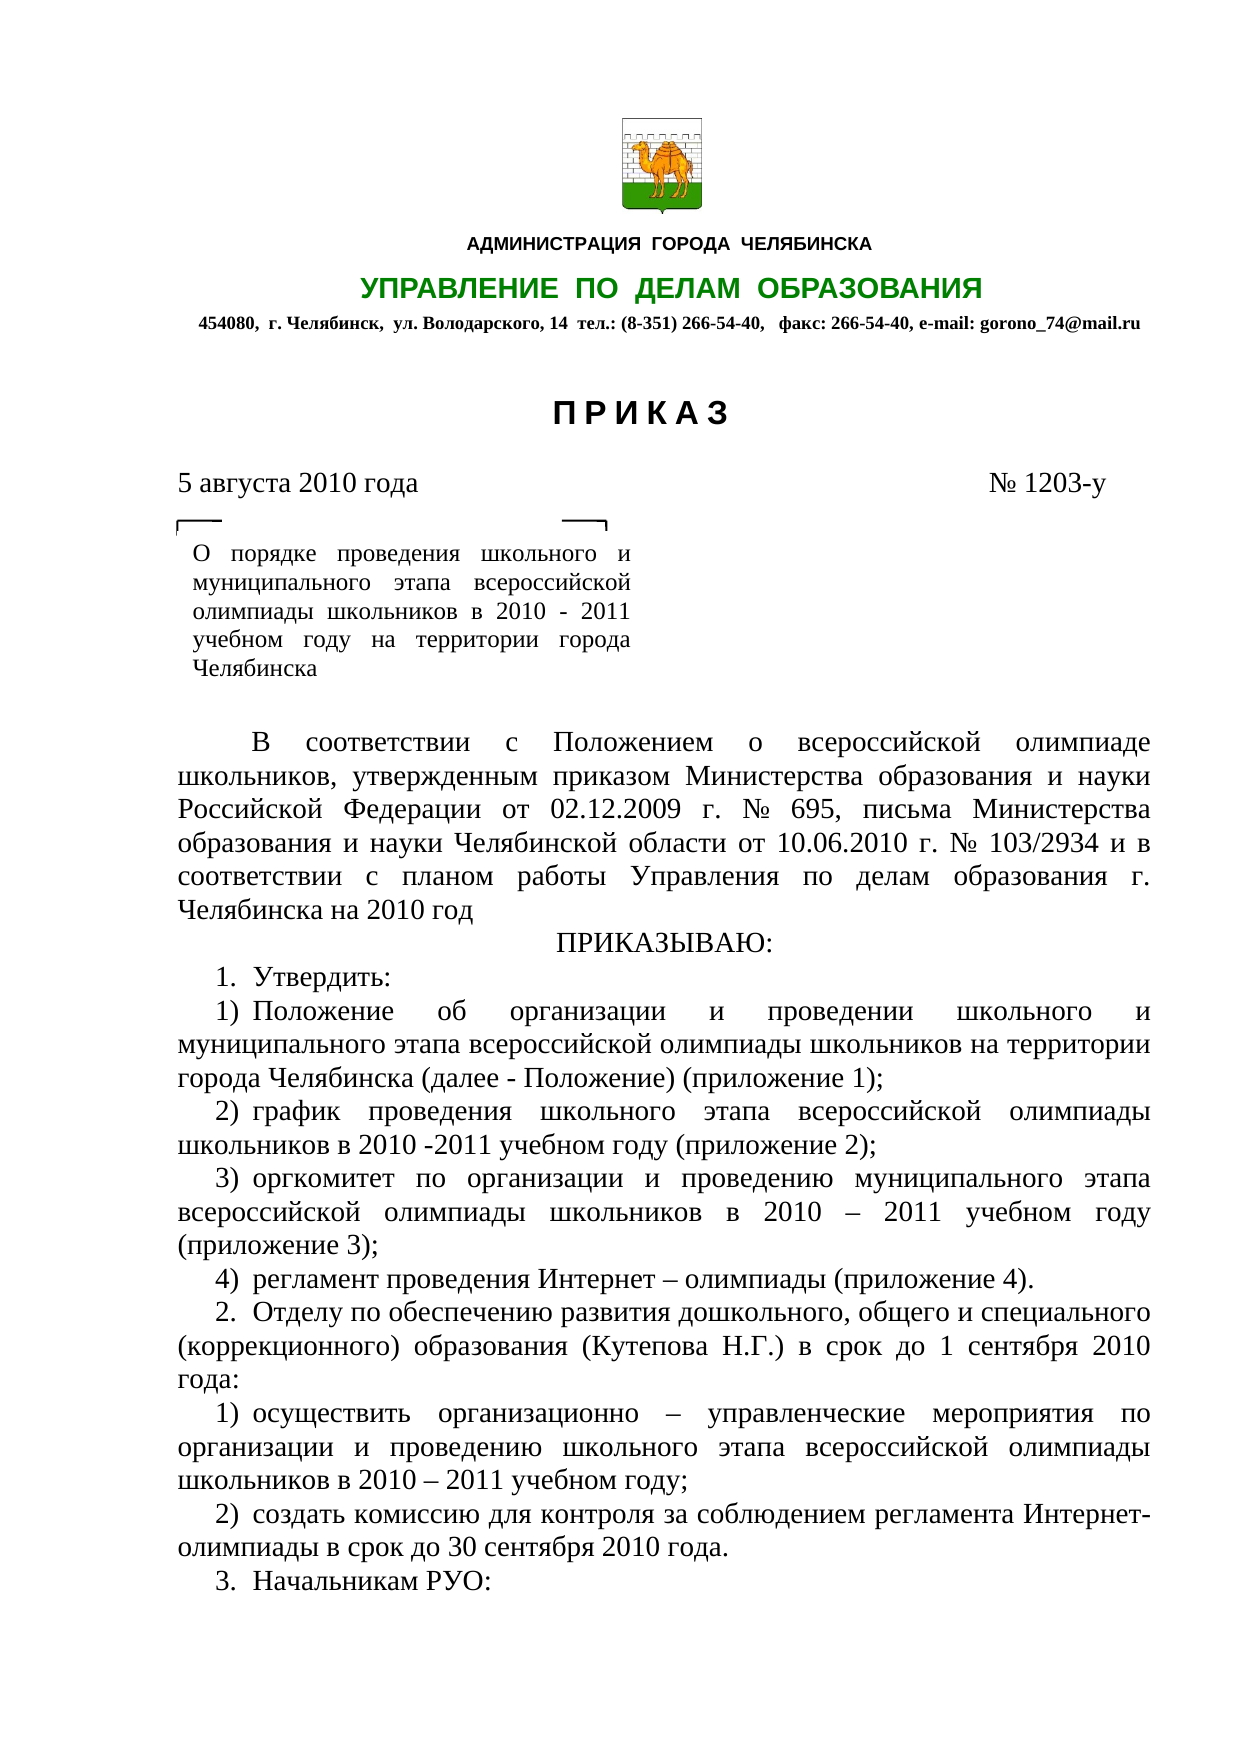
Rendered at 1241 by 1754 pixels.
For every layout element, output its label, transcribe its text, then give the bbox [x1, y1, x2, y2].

text АДМИНИСТРАЦИЯ ГОРОДА ЧЕЛЯБИНСКА [177, 233, 1162, 254]
list Утвердить: [177, 959, 1152, 993]
text 5 августа 2010 года № 1203-у [177, 465, 1152, 499]
picture [622, 118, 702, 214]
list оргкомитет по организации и проведению муниципального этапа всероссийской олимпиады школьников в 2010 – 2011 учебном году (приложение 3); [177, 1160, 1152, 1261]
subtitle П Р И К А З [490, 393, 1189, 432]
list Отделу по обеспечению развития дошкольного, общего и специального (коррекционного) образования (Кутепова Н.Г.) в срок до 1 сентября 2010 года: [177, 1294, 1152, 1395]
list создать комиссию для контроля за соблюдением регламента Интернет-олимпиады в срок до 30 сентября 2010 года. [177, 1496, 1152, 1563]
list Начальникам РУО: [177, 1563, 1152, 1596]
text В соответствии с Положением о всероссийской олимпиаде школьников, утвержденным приказом Министерства образования и науки Российской Федерации от 02.12.2009 г. № 695, письма Министерства образования и науки Челябинской области от 10.06.2010 г. № 103/2934 и в соответствии с планом работы Управления по делам образования г. Челябинска на 2010 год [177, 724, 1152, 926]
list регламент проведения Интернет – олимпиады (приложение 4). [177, 1261, 1152, 1294]
text 454080, г. Челябинск, ул. Володарского, 14 тел.: (8-351) 266-54-40, факс: 266-54-40, e-mail: gorono_74@mail.ru [177, 312, 1162, 333]
subtitle УПРАВЛЕНИЕ ПО ДЕЛАМ ОБРАЗОВАНИЯ [295, 271, 1152, 304]
text ПРИКАЗЫВАЮ: [177, 926, 1152, 959]
list осуществить организационно – управленческие мероприятия по организации и проведению школьного этапа всероссийской олимпиады школьников в 2010 – 2011 учебном году; [177, 1395, 1152, 1496]
list график проведения школьного этапа всероссийской олимпиады школьников в 2010 -2011 учебном году (приложение 2); [177, 1093, 1152, 1160]
list Положение об организации и проведении школьного и муниципального этапа всероссийской олимпиады школьников на территории города Челябинска (далее - Положение) (приложение 1); [177, 993, 1152, 1093]
